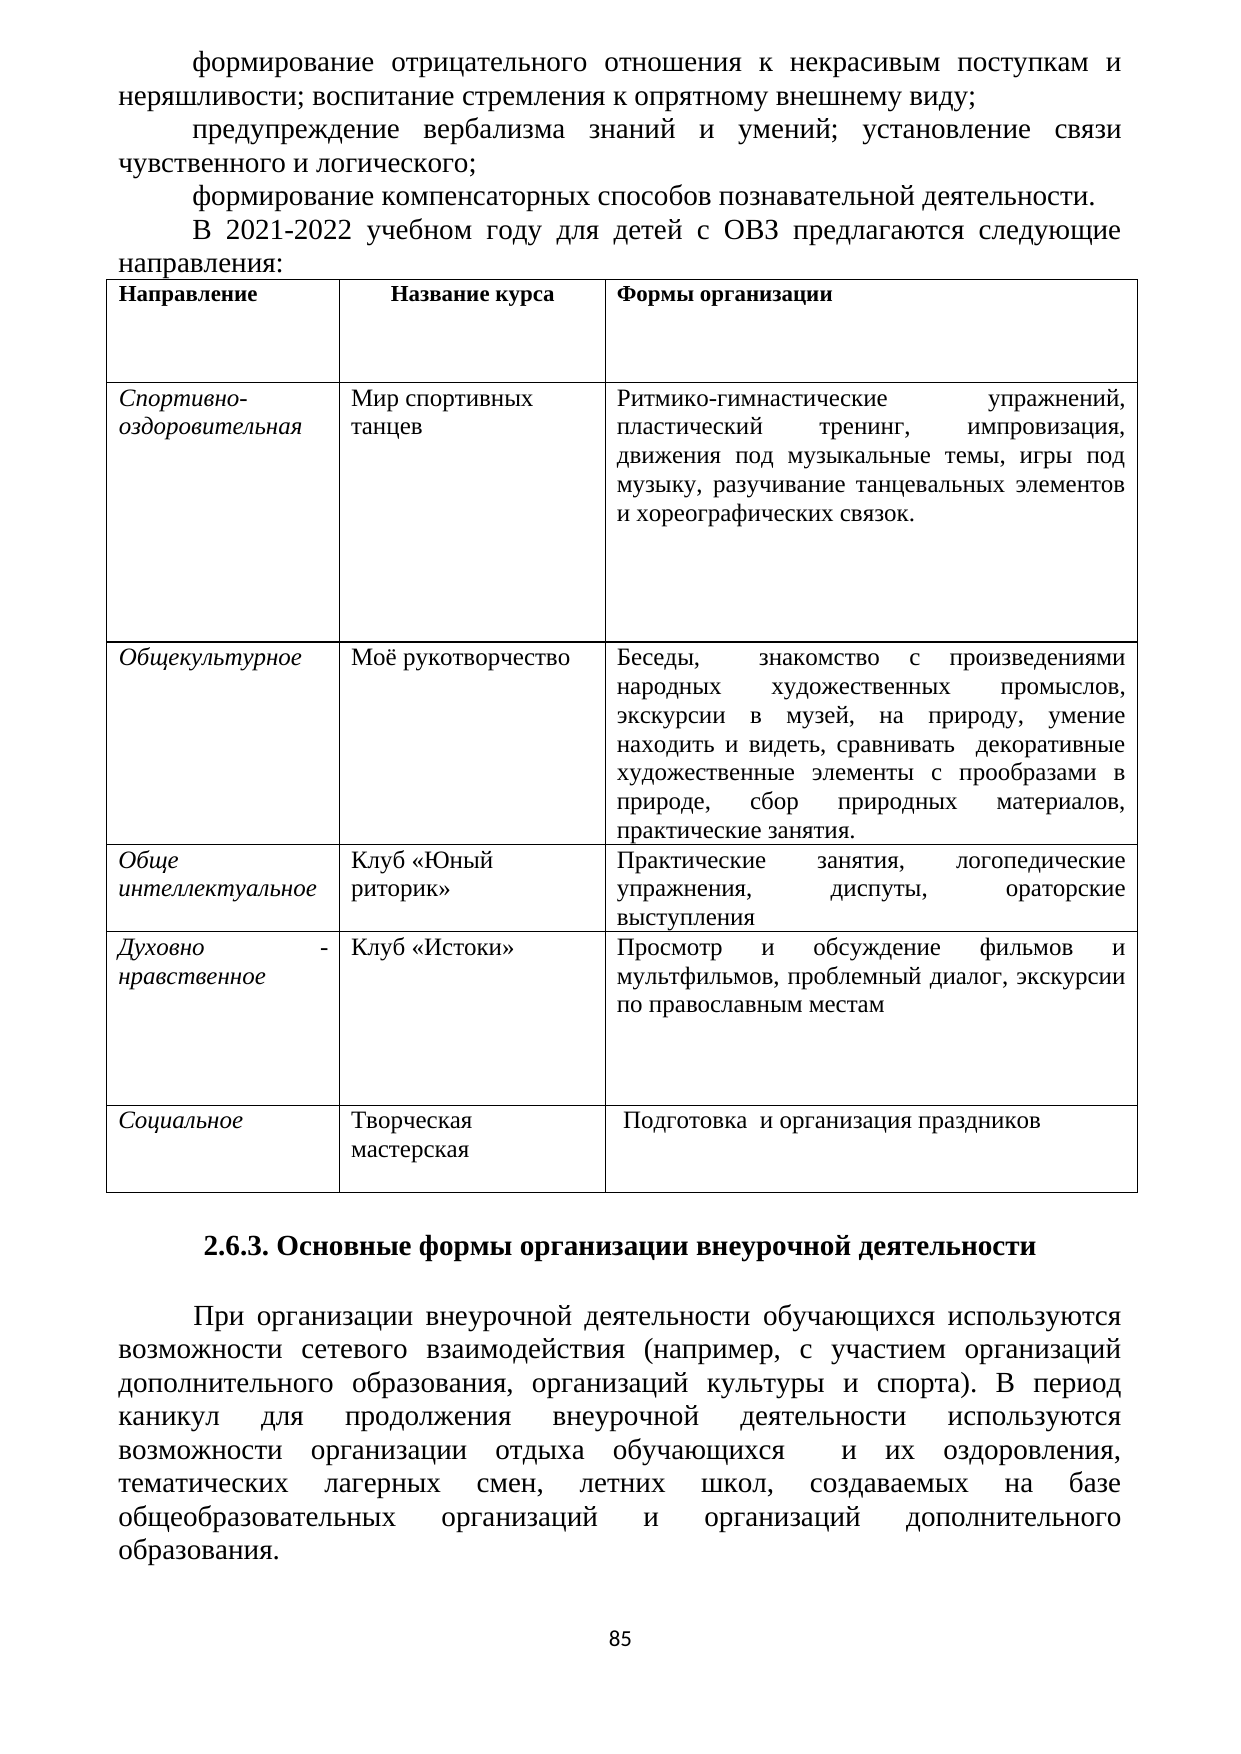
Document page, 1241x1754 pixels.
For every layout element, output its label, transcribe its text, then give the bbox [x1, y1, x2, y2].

table_cell Спортивно-оздоровительная [107, 383, 339, 641]
table_cell Обще интеллектуальное [107, 845, 339, 931]
table_cell Мир спортивных танцев [340, 383, 605, 641]
table_cell Общекультурное [107, 643, 339, 844]
table_cell Творческая мастерская [340, 1106, 605, 1192]
list При организации внеурочной деятельности обучающихся используются возможности сетевого взаимодействия (например, с участием организаций дополнительного образования, организаций культуры и спорта). В период каникул для продолжения внеурочной деятельности используются возможности организации отдыха обучающихся и их оздоровления, тематических лагерных смен, летних школ, создаваемых на базе общеобразовательных организаций и организаций дополнительного образования. [118, 1298, 1122, 1566]
table_cell Ритмико-гимнастические упражнений, пластический тренинг, импровизация, движения под музыкальные темы, игры под музыку, разучивание танцевальных элементов и хореографических связок. [606, 383, 1137, 641]
table_cell Духовно - нравственное [107, 932, 339, 1104]
table_cell Практические занятия, логопедические упражнения, диспуты, ораторские выступления [606, 845, 1137, 931]
list 2.6.3. Основные формы организации внеурочной деятельности [118, 1228, 1122, 1262]
table_cell Социальное [107, 1106, 339, 1192]
list В 2021-2022 учебном году для детей с ОВЗ предлагаются следующие направления: [118, 212, 1122, 279]
table_header Название курса [340, 280, 605, 382]
table_cell Просмотр и обсуждение фильмов и мультфильмов, проблемный диалог, экскурсии по православным местам [606, 932, 1137, 1104]
table_cell Моё рукотворчество [340, 643, 605, 844]
table_header Формы организации [606, 280, 1137, 382]
table_header Направление [107, 280, 339, 382]
list формирование отрицательного отношения к некрасивым поступкам и неряшливости; воспитание стремления к опрятному внешнему виду; [118, 44, 1122, 111]
list предупреждение вербализма знаний и умений; установление связи чувственного и логического; [118, 111, 1122, 178]
table_cell Подготовка и организация праздников [606, 1106, 1137, 1192]
table_cell Клуб «Истоки» [340, 932, 605, 1104]
table_cell Клуб «Юный риторик» [340, 845, 605, 931]
list формирование компенсаторных способов познавательной деятельности. [118, 178, 1122, 212]
table_cell Беседы, знакомство с произведениями народных художественных промыслов, экскурсии в музей, на природу, умение находить и видеть, сравнивать декоративные художественные элементы с прообразами в природе, сбор природных материалов, практические занятия. [606, 643, 1137, 844]
